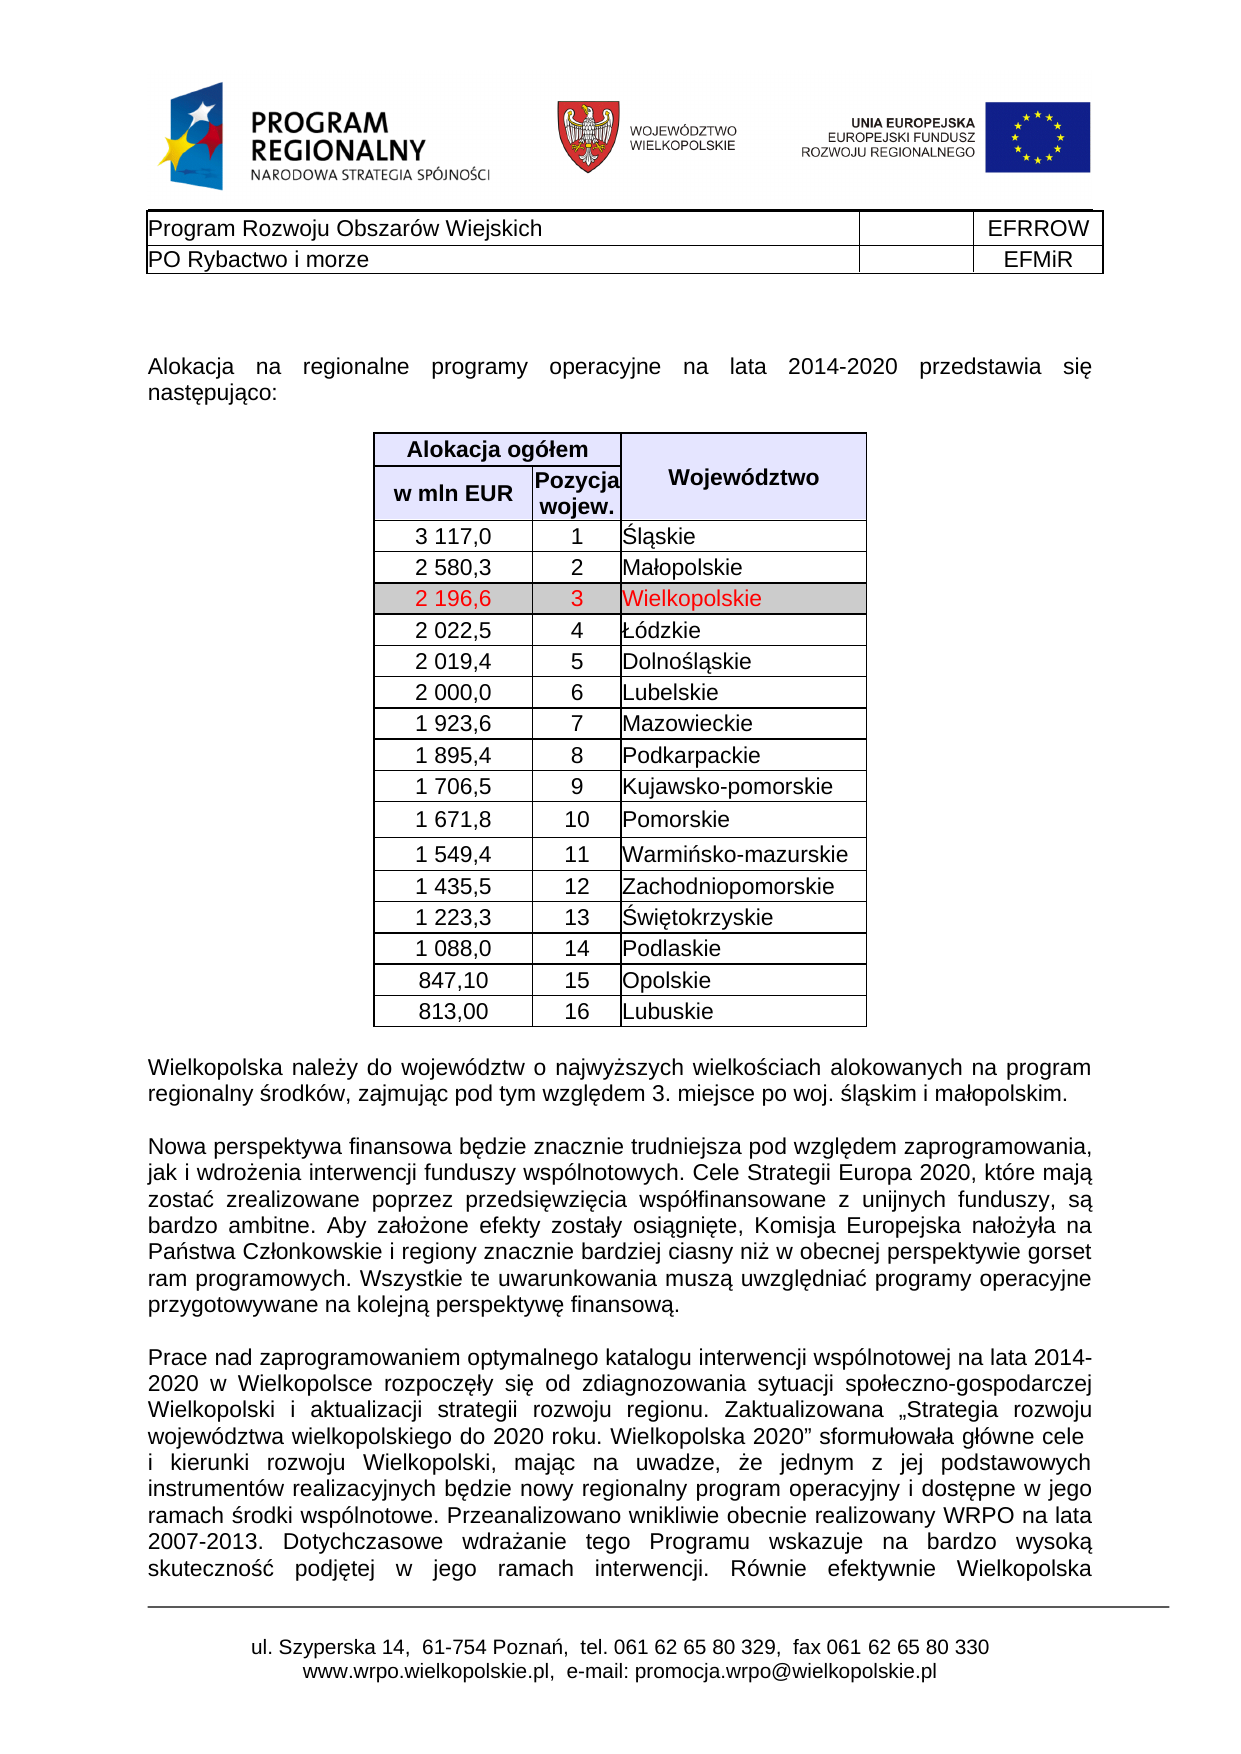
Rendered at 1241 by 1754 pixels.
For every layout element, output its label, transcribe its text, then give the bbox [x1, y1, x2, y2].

table_cell 7 [533, 709, 620, 738]
table_cell Świętokrzyskie [622, 902, 866, 932]
table_cell Dolnośląskie [622, 646, 866, 676]
table_cell 11 [533, 838, 620, 869]
table_cell EFRROW [974, 212, 1102, 244]
table_cell Podkarpackie [622, 740, 866, 769]
table_header Województwo [622, 434, 866, 519]
table_cell PO Rybactwo i morze [148, 246, 859, 272]
table_cell Pomorskie [622, 802, 866, 837]
table_cell 16 [533, 996, 620, 1026]
table_cell 1 [533, 521, 620, 551]
table_cell Podlaskie [622, 934, 866, 963]
table_cell Zachodniopomorskie [622, 871, 866, 901]
text Alokacja na regionalne programy operacyjne na lata 2014-2020 przedstawia się następująco: [148, 353, 1093, 406]
table_cell 2 000,0 [375, 677, 532, 707]
table_cell 2 196,6 [375, 584, 532, 613]
table_cell 1 895,4 [375, 740, 532, 769]
table_cell 1 706,5 [375, 771, 532, 801]
picture [147, 70, 1092, 204]
table_cell Mazowieckie [622, 709, 866, 738]
table_cell 12 [533, 871, 620, 901]
table_cell 2 019,4 [375, 646, 532, 676]
table_cell Śląskie [622, 521, 866, 551]
table_cell 2 022,5 [375, 615, 532, 644]
table_cell 1 671,8 [375, 802, 532, 837]
table_cell EFMiR [974, 246, 1102, 272]
table_cell 4 [533, 615, 620, 644]
table_cell Kujawsko-pomorskie [622, 771, 866, 801]
table_cell 15 [533, 965, 620, 994]
table_cell 1 549,4 [375, 838, 532, 869]
table_cell 1 923,6 [375, 709, 532, 738]
table_cell 1 435,5 [375, 871, 532, 901]
table_cell Pozycja wojew. [533, 467, 620, 519]
table_cell 2 580,3 [375, 552, 532, 582]
text Nowa perspektywa finansowa będzie znacznie trudniejsza pod względem zaprogramowania, jak i wdrożenia interwencji funduszy wspólnotowych. Cele Strategii Europa 2020, które mają zostać zrealizowane poprzez przedsięwzięcia współfinansowane z unijnych funduszy, są bardzo ambitne. Aby założone efekty zostały osiągnięte, Komisja Europejska nałożyła na Państwa Członkowskie i regiony znacznie bardziej ciasny niż w obecnej perspektywie gorset ram programowych. Wszystkie te uwarunkowania muszą uwzględniać programy operacyjne przygotowywane na kolejną perspektywę finansową. [148, 1133, 1093, 1317]
table_cell 10 [533, 802, 620, 837]
table_cell 8 [533, 740, 620, 769]
table_cell 14 [533, 934, 620, 963]
table_cell Opolskie [622, 965, 866, 994]
table_header Alokacja ogółem [375, 434, 620, 465]
table_cell 813,00 [375, 996, 532, 1026]
table_cell 9 [533, 771, 620, 801]
text Wielkopolska należy do województw o najwyższych wielkościach alokowanych na program regionalny środków, zajmując pod tym względem 3. miejsce po woj. śląskim i małopolskim. [148, 1054, 1093, 1106]
table_cell [860, 246, 973, 272]
table_cell Małopolskie [622, 552, 866, 582]
table_cell 847,10 [375, 965, 532, 994]
table_cell Łódzkie [622, 615, 866, 644]
table_cell 2 [533, 552, 620, 582]
table_cell w mln EUR [375, 467, 532, 519]
table_cell 5 [533, 646, 620, 676]
table_cell 3 [533, 584, 620, 613]
table_cell 6 [533, 677, 620, 707]
table_cell 13 [533, 902, 620, 932]
table_cell 1 223,3 [375, 902, 532, 932]
table_cell [860, 212, 973, 244]
table_cell Warmińsko-mazurskie [622, 838, 866, 869]
table_cell Wielkopolskie [622, 584, 866, 613]
table_cell 1 088,0 [375, 934, 532, 963]
table_cell Lubelskie [622, 677, 866, 707]
table_cell 3 117,0 [375, 521, 532, 551]
table_cell Lubuskie [622, 996, 866, 1026]
table_cell Program Rozwoju Obszarów Wiejskich [148, 212, 859, 244]
